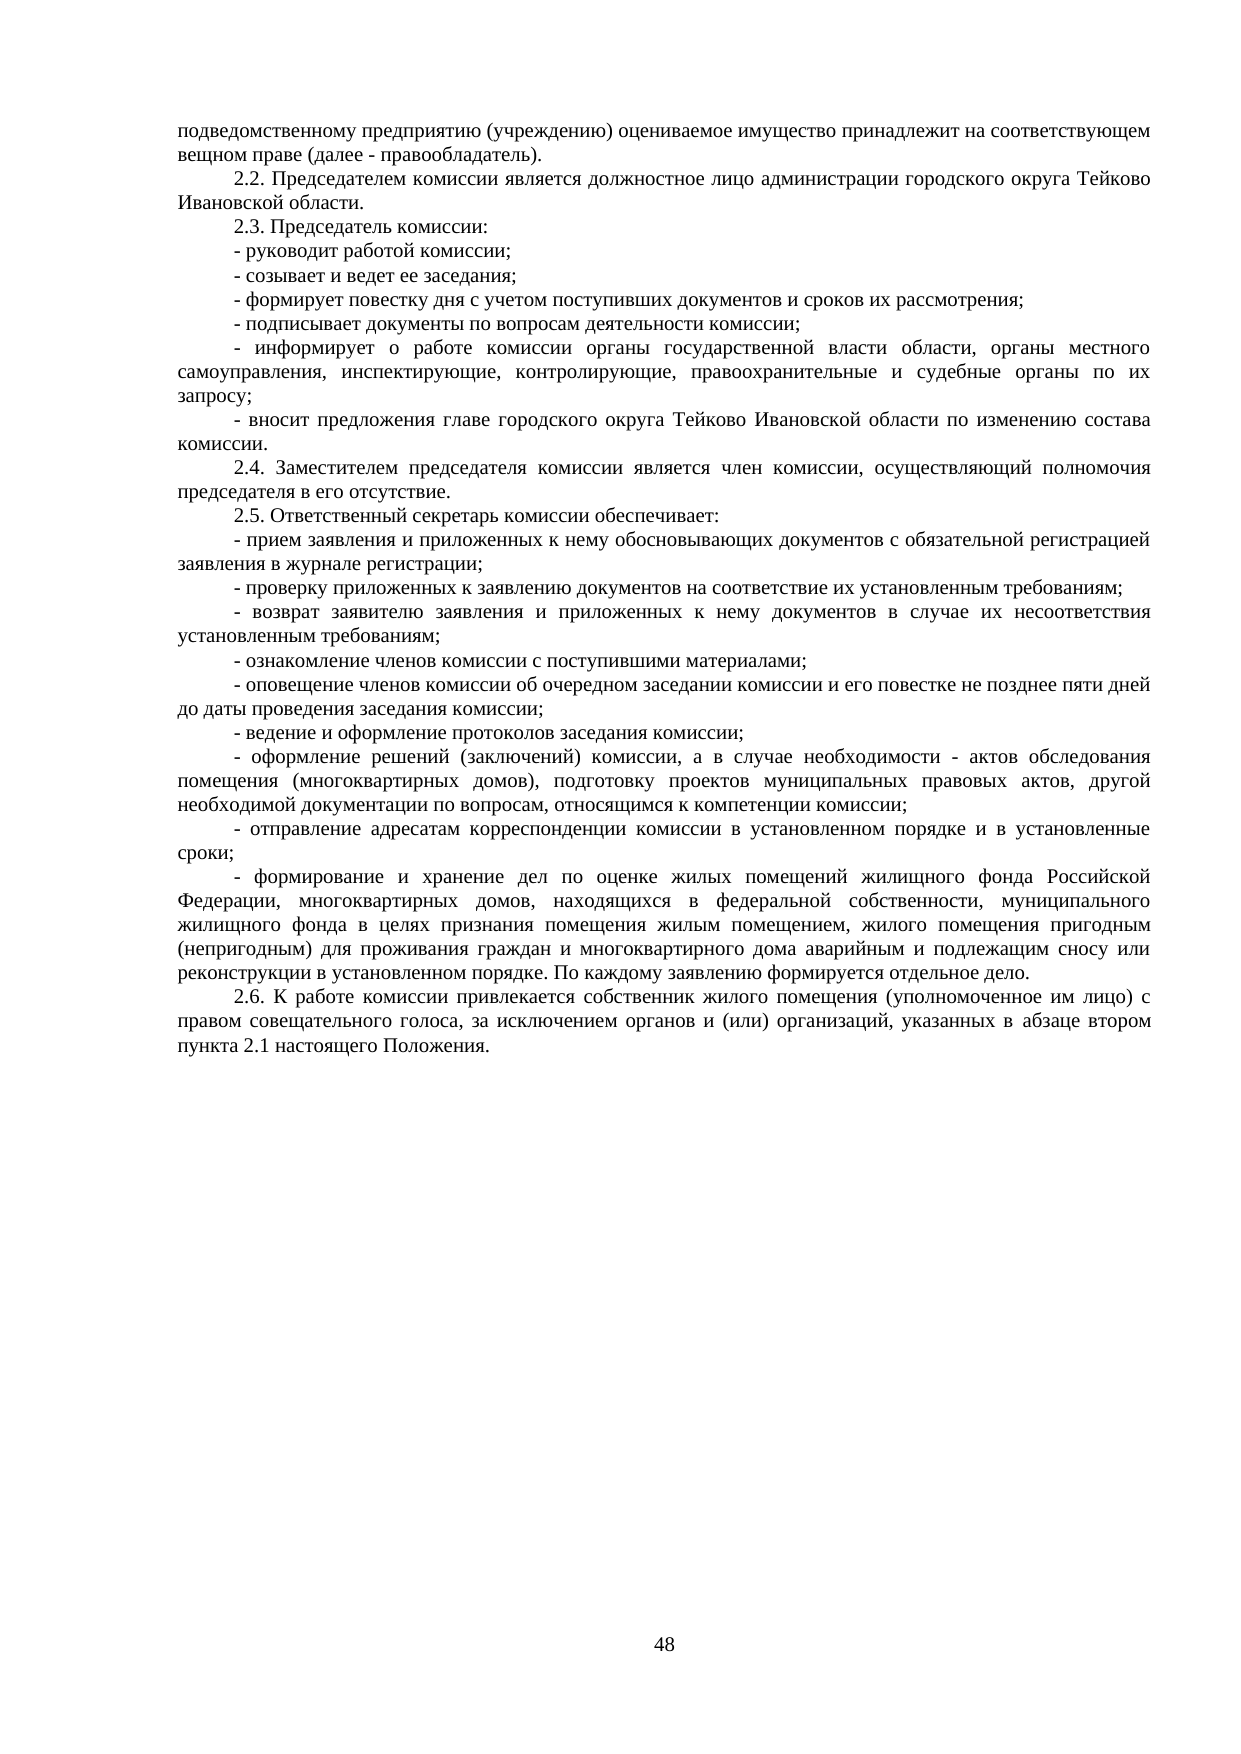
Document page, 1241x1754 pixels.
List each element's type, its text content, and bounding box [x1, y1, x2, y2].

text - оформление решений (заключений) комиссии, а в случае необходимости - актов обследования помещения (многоквартирных домов), подготовку проектов муниципальных правовых актов, другой необходимой документации по вопросам, относящимся к компетенции комиссии; [177, 744, 1152, 816]
text - проверку приложенных к заявлению документов на соответствие их установленным требованиям; [177, 575, 1152, 599]
text - отправление адресатам корреспонденции комиссии в установленном порядке и в установленные сроки; [177, 816, 1152, 864]
text 2.6. К работе комиссии привлекается собственник жилого помещения (уполномоченное им лицо) с правом совещательного голоса, за исключением органов и (или) организаций, указанных в абзаце втором пункта 2.1 настоящего Положения. [177, 984, 1152, 1057]
text - возврат заявителю заявления и приложенных к нему документов в случае их несоответствия установленным требованиям; [177, 599, 1152, 647]
text - подписывает документы по вопросам деятельности комиссии; [177, 311, 1152, 335]
text - оповещение членов комиссии об очередном заседании комиссии и его повестке не позднее пяти дней до даты проведения заседания комиссии; [177, 672, 1152, 720]
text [177, 118, 1152, 166]
text - созывает и ведет ее заседания; [177, 262, 1152, 287]
text - формирование и хранение дел по оценке жилых помещений жилищного фонда Российской Федерации, многоквартирных домов, находящихся в федеральной собственности, муниципального жилищного фонда в целях признания помещения жилым помещением, жилого помещения пригодным (непригодным) для проживания граждан и многоквартирного дома аварийным и подлежащим сносу или реконструкции в установленном порядке. По каждому заявлению формируется отдельное дело. [177, 864, 1152, 984]
text 2.3. Председатель комиссии: [177, 214, 1152, 238]
text 2.2. Председателем комиссии является должностное лицо администрации городского округа Тейково Ивановской области. [177, 166, 1152, 214]
text - ознакомление членов комиссии с поступившими материалами; [177, 647, 1152, 672]
text 2.5. Ответственный секретарь комиссии обеспечивает: [177, 503, 1152, 527]
text - вносит предложения главе городского округа Тейково Ивановской области по изменению состава комиссии. [177, 407, 1152, 455]
text - ведение и оформление протоколов заседания комиссии; [177, 720, 1152, 744]
text - руководит работой комиссии; [177, 238, 1152, 262]
text - формирует повестку дня с учетом поступивших документов и сроков их рассмотрения; [177, 287, 1152, 311]
text - информирует о работе комиссии органы государственной власти области, органы местного самоуправления, инспектирующие, контролирующие, правоохранительные и судебные органы по их запросу; [177, 335, 1152, 407]
text 2.4. Заместителем председателя комиссии является член комиссии, осуществляющий полномочия председателя в его отсутствие. [177, 455, 1152, 503]
text - прием заявления и приложенных к нему обосновывающих документов с обязательной регистрацией заявления в журнале регистрации; [177, 527, 1152, 575]
